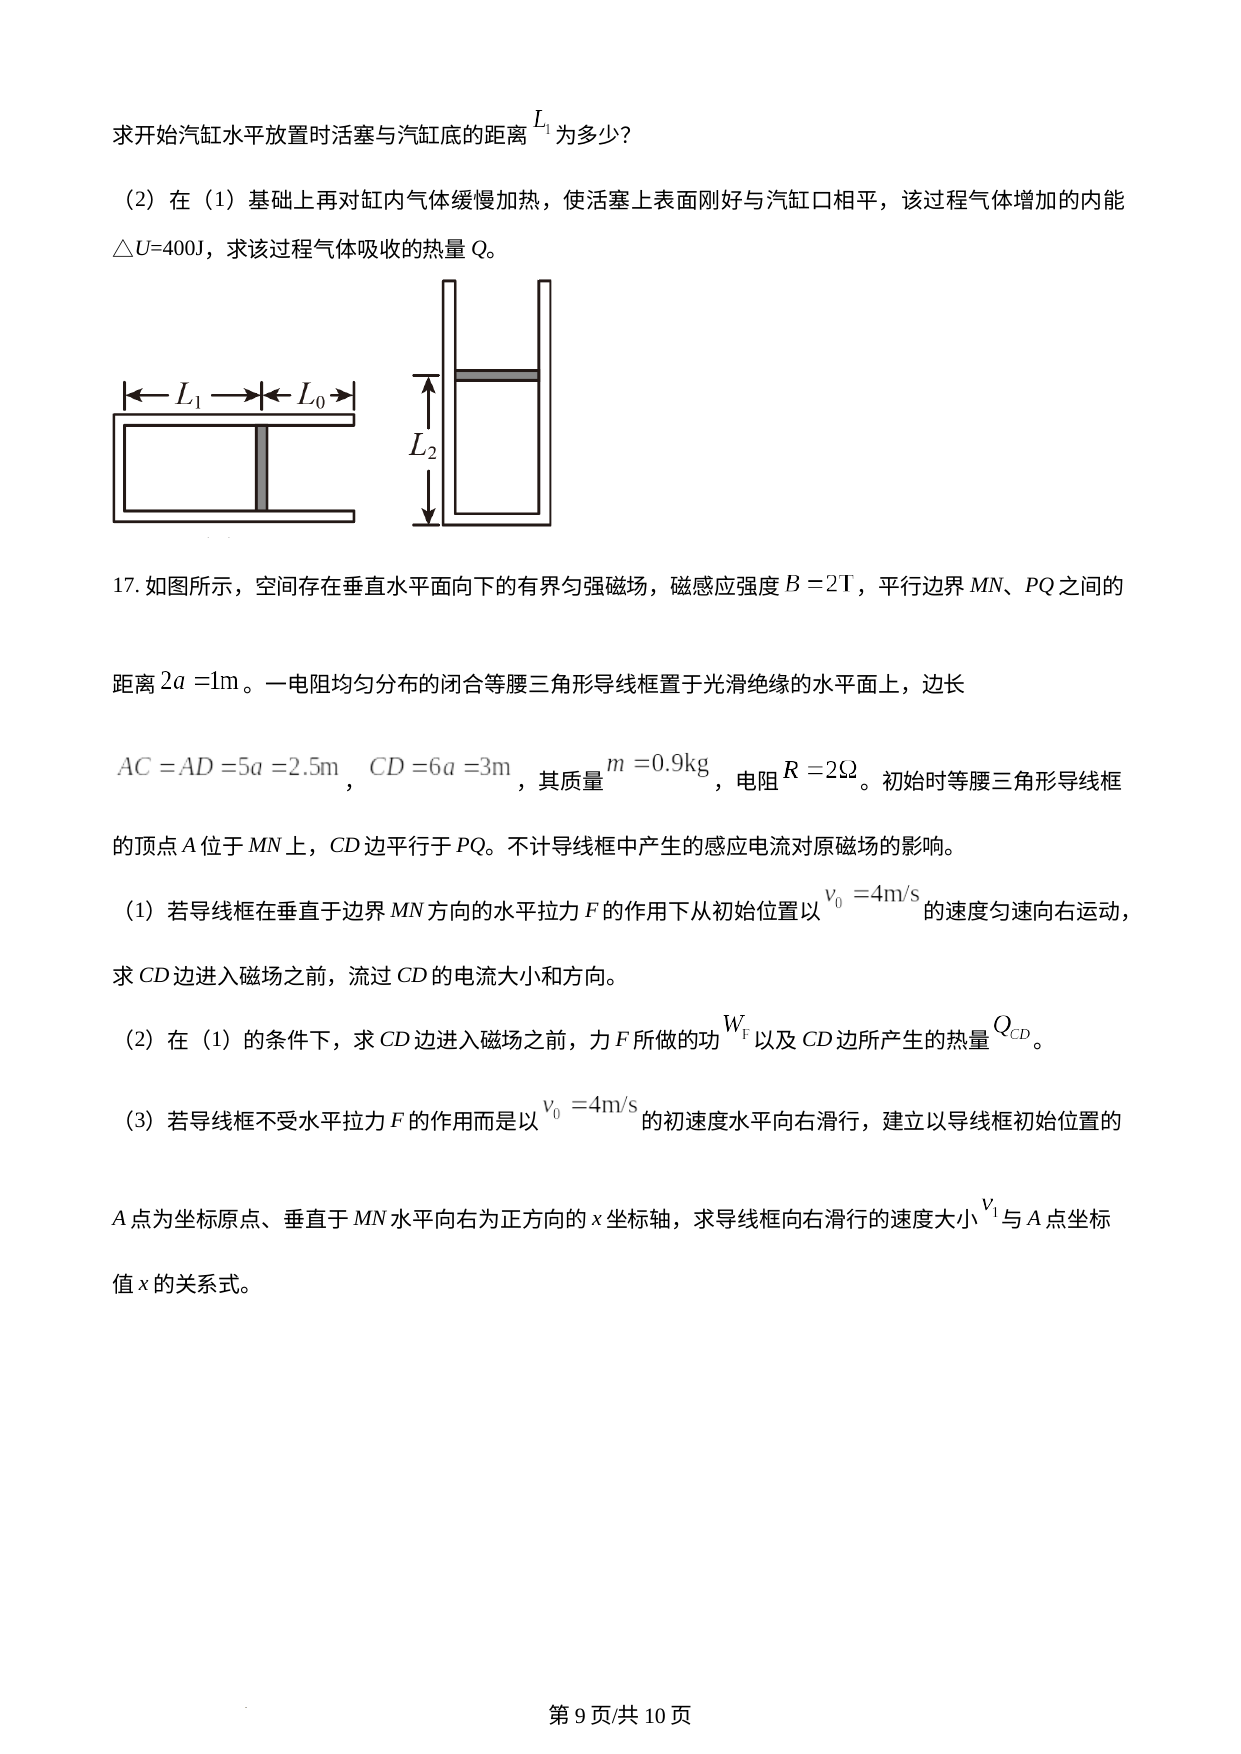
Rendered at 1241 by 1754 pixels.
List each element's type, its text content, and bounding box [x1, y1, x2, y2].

text 17. 如图所示，空间存在垂直水平面向下的有界匀强磁场，磁感应强度，平行边界MN、PQ之间的距离。一电阻均匀分布的闭合等腰三角形导线框置于光滑绝缘的水平面上，边长，，其质量，电阻。初始时等腰三角形导线框的顶点A位于MN上，CD边平行于PQ。不计导线框中产生的感应电流对原磁场的影响。 [112, 552, 1128, 861]
text （1）若导线框在垂直于边界MN方向的水平拉力F的作用下从初始位置以的速度匀速向右运动，求CD边进入磁场之前，流过CD的电流大小和方向。 [112, 877, 1128, 991]
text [112, 102, 1128, 167]
text （2）在（1）的条件下，求CD边进入磁场之前，力F所做的功以及CD边所产生的热量。 [112, 1007, 1128, 1072]
picture [112, 279, 552, 538]
text （2）在（1）基础上再对缸内气体缓慢加热，使活塞上表面刚好与汽缸口相平，该过程气体增加的内能△U=400J，求该过程气体吸收的热量Q。 [112, 183, 1128, 264]
text （3）若导线框不受水平拉力F的作用而是以的初速度水平向右滑行，建立以导线框初始位置的A点为坐标原点、垂直于MN水平向右为正方向的x坐标轴，求导线框向右滑行的速度大小与A点坐标值x的关系式。 [112, 1087, 1128, 1299]
